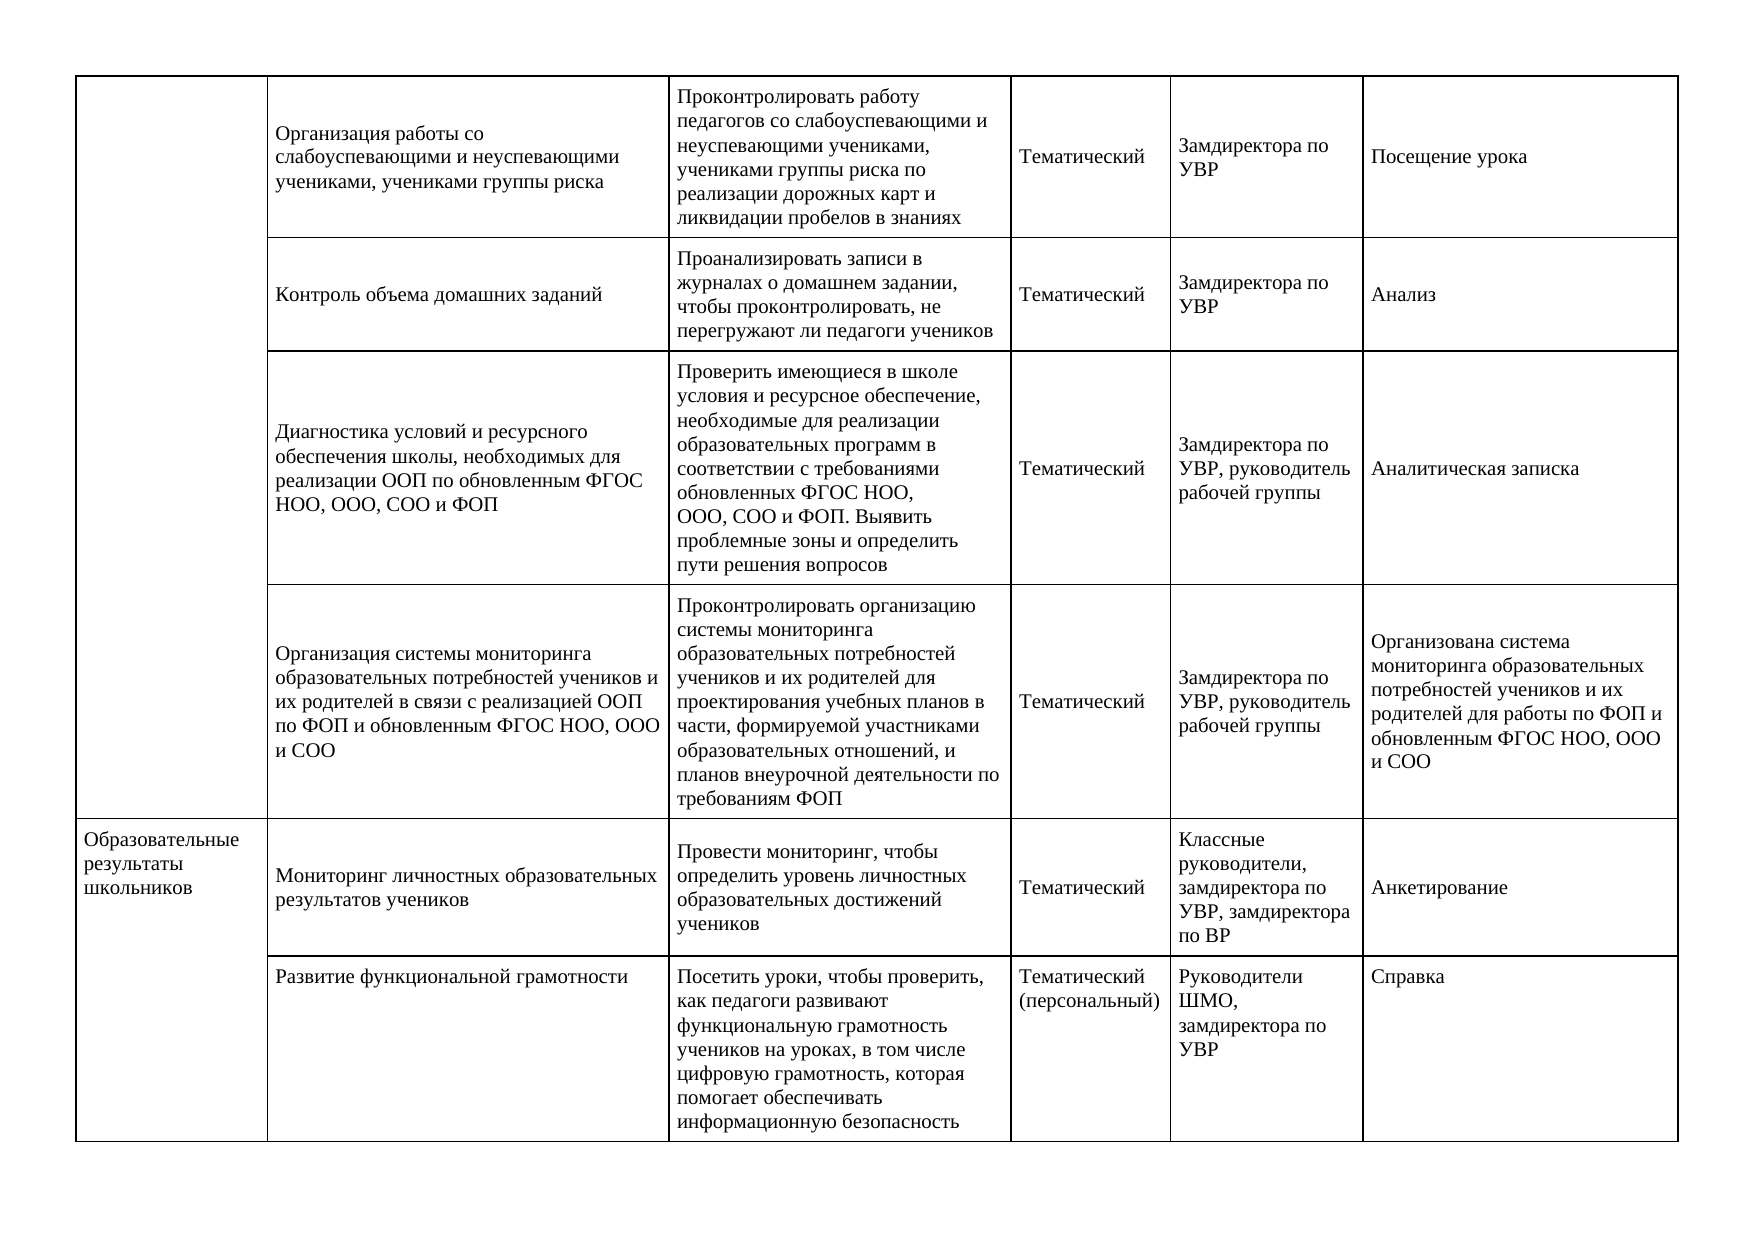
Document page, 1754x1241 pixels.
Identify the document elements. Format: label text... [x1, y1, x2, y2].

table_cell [268, 957, 668, 1141]
table_cell Замдиректора по УВР, руководитель рабочей группы [1171, 352, 1362, 584]
table_cell Контроль объема домашних заданий [268, 238, 668, 350]
table_cell Замдиректора по УВР [1171, 238, 1362, 350]
table_cell Тематический [1012, 819, 1170, 955]
table_cell Образовательные результаты школьников [77, 819, 267, 1141]
table_cell Организация системы мониторинга образовательных потребностей учеников и их родителей в связи с реализацией ООП по ФОП и обновленным ФГОС НОО, ООО и СОО [268, 585, 668, 817]
table_cell Посещение урока [1364, 77, 1677, 237]
table_cell Мониторинг личностных образовательных результатов учеников [268, 819, 668, 955]
table_cell Провести мониторинг, чтобы определить уровень личностных образовательных достижений учеников [670, 819, 1010, 955]
table_cell Анкетирование [1364, 819, 1677, 955]
table_cell Проконтролировать работу педагогов со слабоуспевающими и неуспевающими учениками, учениками группы риска по реализации дорожных карт и ликвидации пробелов в знаниях [670, 77, 1010, 237]
table_cell Проконтролировать организацию системы мониторинга образовательных потребностей учеников и их родителей для проектирования учебных планов в части, формируемой участниками образовательных отношений, и планов внеурочной деятельности по требованиям ФОП [670, 585, 1010, 817]
table_cell Тематический [1012, 238, 1170, 350]
table_cell Анализ [1364, 238, 1677, 350]
table_cell Тематический [1012, 77, 1170, 237]
table_cell Организация работы со слабоуспевающими и неуспевающими учениками, учениками группы риска [268, 77, 668, 237]
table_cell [1171, 957, 1362, 1141]
table_cell Тематический [1012, 585, 1170, 817]
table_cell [1012, 957, 1170, 1141]
table_cell Проанализировать записи в журналах о домашнем задании, чтобы проконтролировать, не перегружают ли педагоги учеников [670, 238, 1010, 350]
table_cell Аналитическая записка [1364, 352, 1677, 584]
table_cell Замдиректора по УВР [1171, 77, 1362, 237]
table_cell Диагностика условий и ресурсного обеспечения школы, необходимых для реализации ООП по обновленным ФГОС НОО, ООО, СОО и ФОП [268, 352, 668, 584]
table_cell Классные руководители, замдиректора по УВР, замдиректора по ВР [1171, 819, 1362, 955]
table_cell Справка [1364, 957, 1677, 1141]
table_cell Тематический [1012, 352, 1170, 584]
table_cell Организована система мониторинга образовательных потребностей учеников и их родителей для работы по ФОП и обновленным ФГОС НОО, ООО и СОО [1364, 585, 1677, 817]
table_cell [670, 957, 1010, 1141]
table_cell Замдиректора по УВР, руководитель рабочей группы [1171, 585, 1362, 817]
table_cell Проверить имеющиеся в школе условия и ресурсное обеспечение, необходимые для реализации образовательных программ в соответствии с требованиями обновленных ФГОС НОО, ООО, СОО и ФОП. Выявить проблемные зоны и определить пути решения вопросов [670, 352, 1010, 584]
